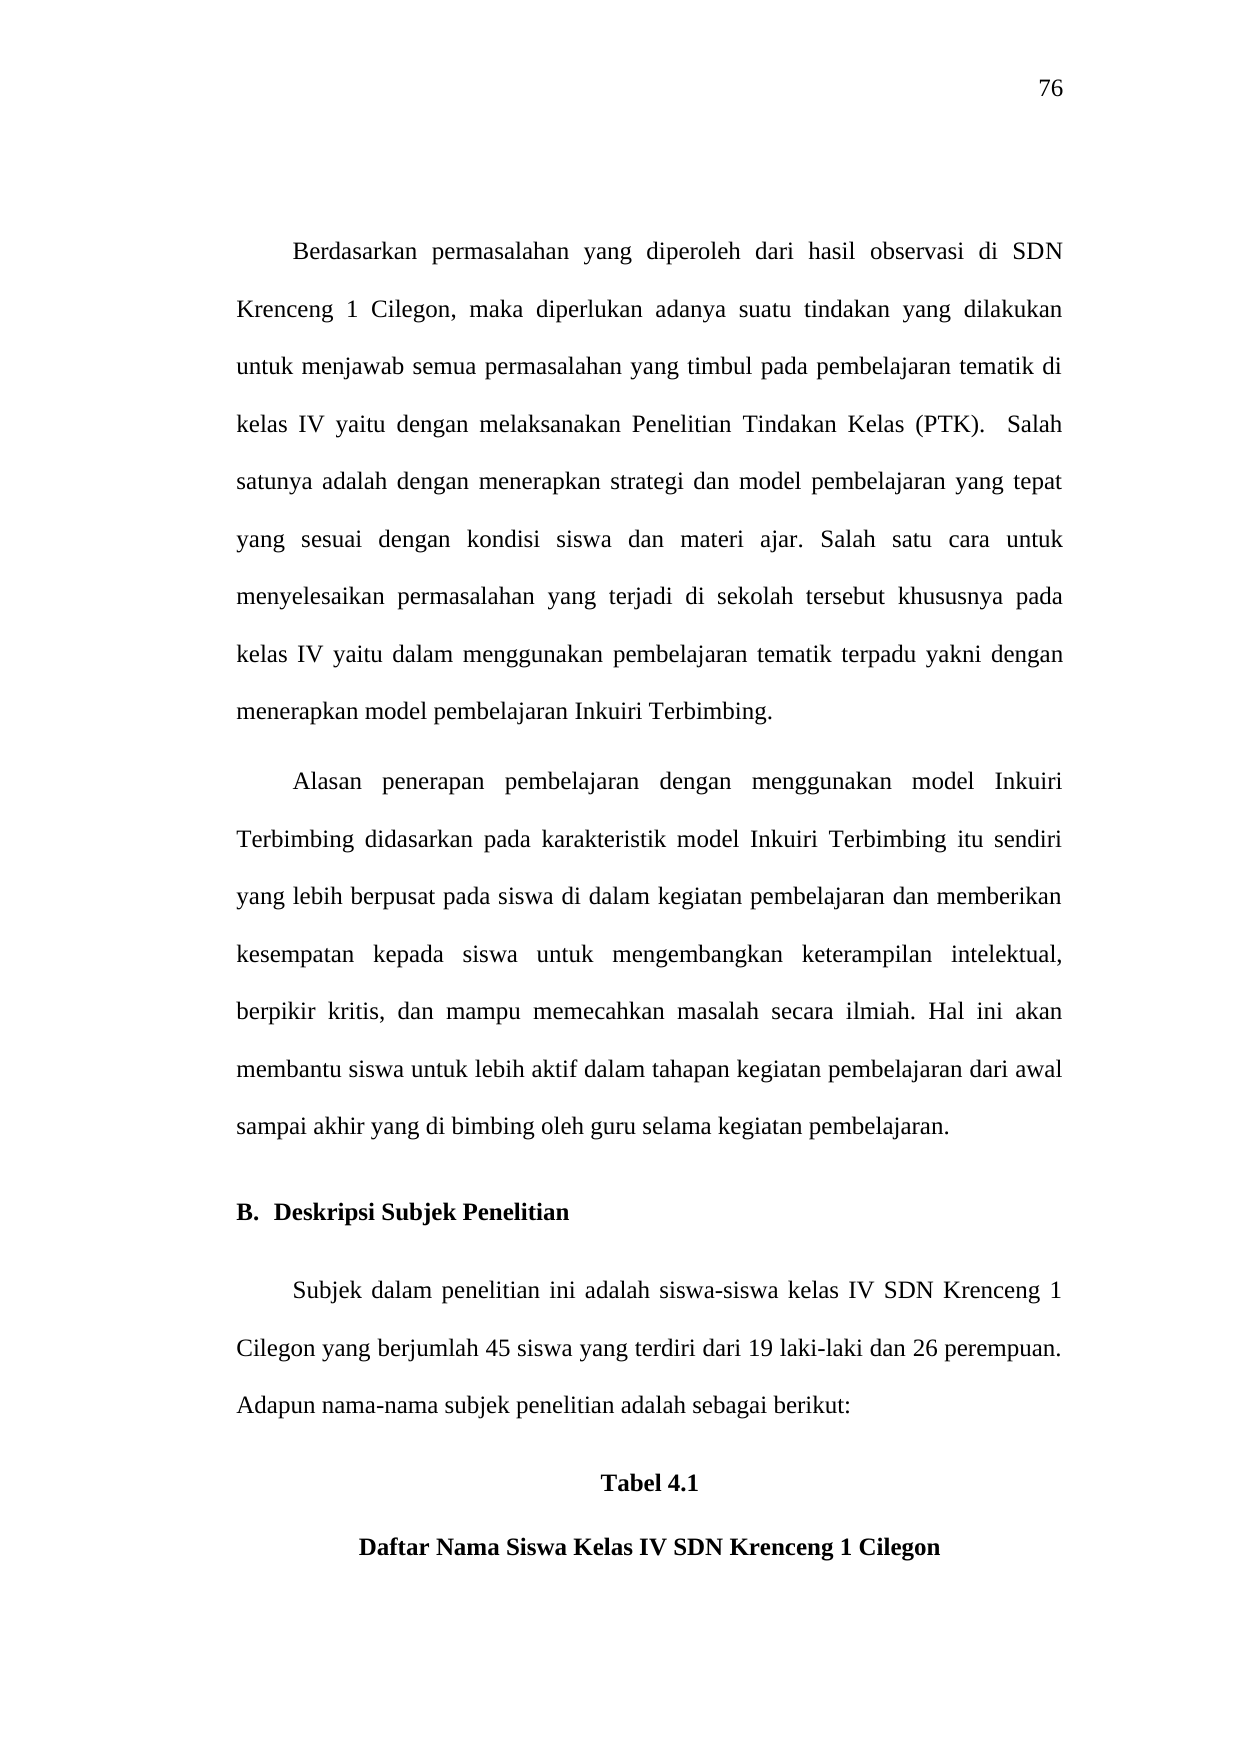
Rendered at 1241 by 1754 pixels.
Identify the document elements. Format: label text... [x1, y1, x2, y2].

text Subjek dalam penelitian ini adalah siswa-siswa kelas IV SDN Krenceng 1 Cilegon yang berjumlah 45 siswa yang terdiri dari 19 laki-laki dan 26 perempuan. Adapun nama-nama subjek penelitian adalah sebagai berikut: [236, 1275, 1063, 1419]
text Tabel 4.1 [236, 1468, 1063, 1497]
text Berdasarkan permasalahan yang diperoleh dari hasil observasi di SDN Krenceng 1 Cilegon, maka diperlukan adanya suatu tindakan yang dilakukan untuk menjawab semua permasalahan yang timbul pada pembelajaran tematik di kelas IV yaitu dengan melaksanakan Penelitian Tindakan Kelas (PTK). Salah satunya adalah dengan menerapkan strategi dan model pembelajaran yang tepat yang sesuai dengan kondisi siswa dan materi ajar. Salah satu cara untuk menyelesaikan permasalahan yang terjadi di sekolah tersebut khususnya pada kelas IV yaitu dalam menggunakan pembelajaran tematik terpadu yakni dengan menerapkan model pembelajaran Inkuiri Terbimbing. [236, 236, 1063, 725]
text Alasan penerapan pembelajaran dengan menggunakan model Inkuiri Terbimbing didasarkan pada karakteristik model Inkuiri Terbimbing itu sendiri yang lebih berpusat pada siswa di dalam kegiatan pembelajaran dan memberikan kesempatan kepada siswa untuk mengembangkan keterampilan intelektual, berpikir kritis, dan mampu memecahkan masalah secara ilmiah. Hal ini akan membantu siswa untuk lebih aktif dalam tahapan kegiatan pembelajaran dari awal sampai akhir yang di bimbing oleh guru selama kegiatan pembelajaran. [236, 766, 1063, 1140]
list Deskripsi Subjek Penelitian [236, 1197, 1063, 1226]
text Daftar Nama Siswa Kelas IV SDN Krenceng 1 Cilegon [236, 1532, 1063, 1561]
